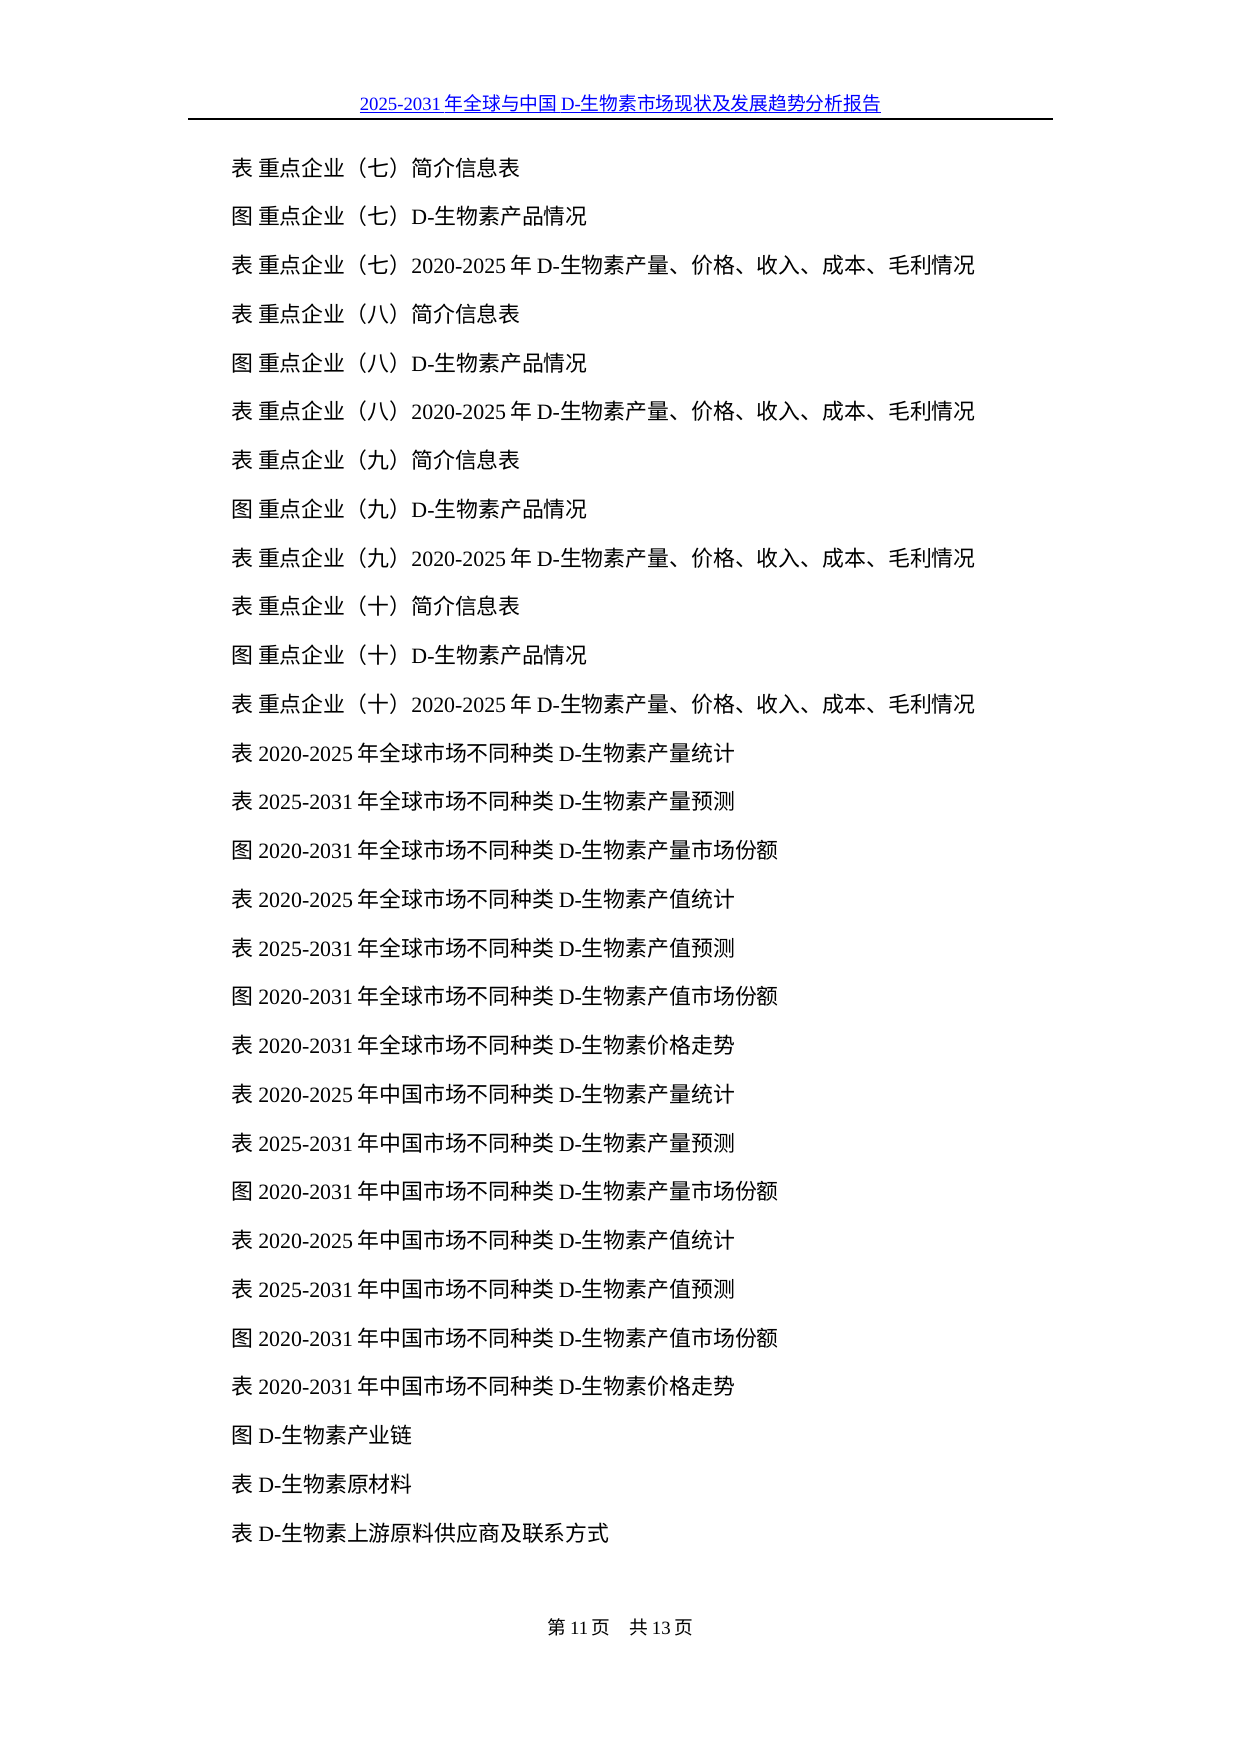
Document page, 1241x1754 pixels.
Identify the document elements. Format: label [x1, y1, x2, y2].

text [187, 150, 1053, 1548]
